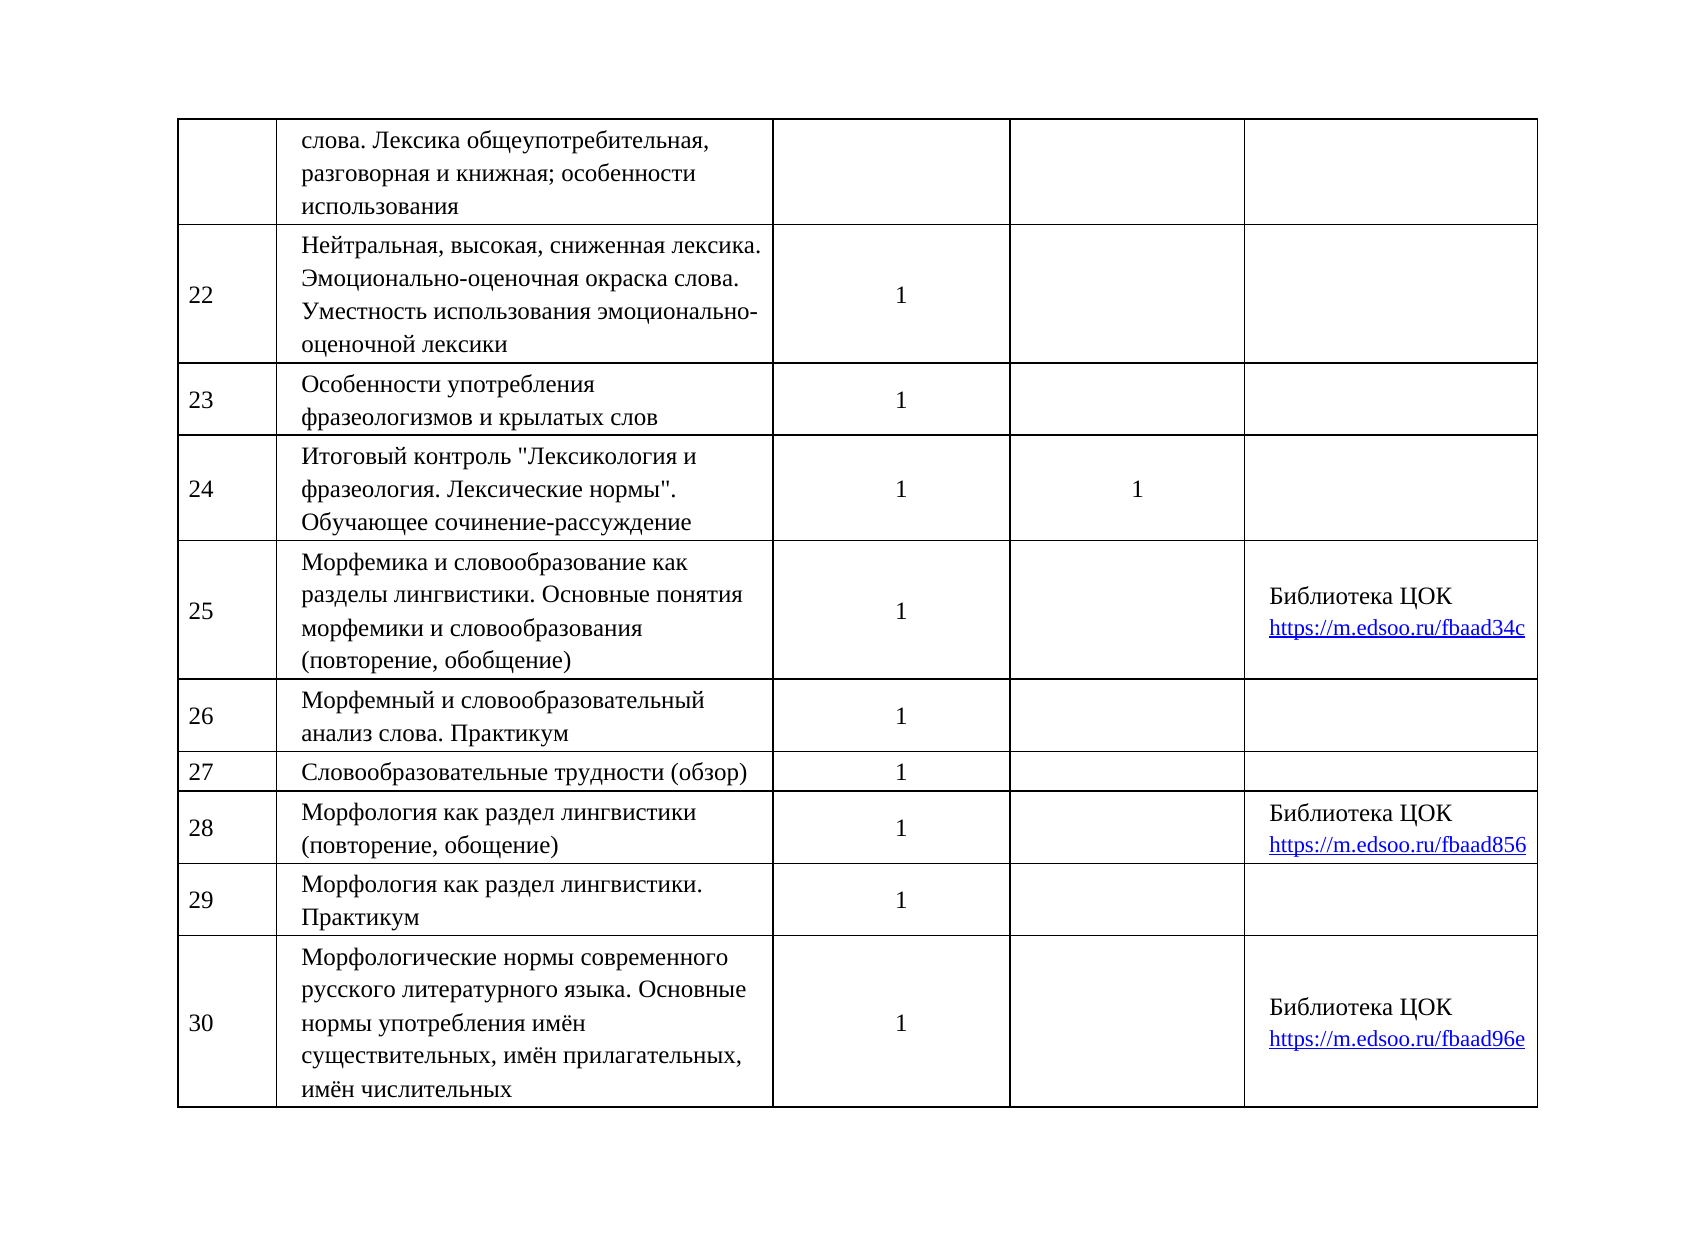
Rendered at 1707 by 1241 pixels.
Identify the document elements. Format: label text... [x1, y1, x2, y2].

table_cell [1011, 120, 1244, 223]
table_cell [1245, 436, 1537, 540]
table_cell Морфемный и словообразовательный анализ слова. Практикум [277, 680, 772, 751]
table_cell 1 [774, 792, 1009, 862]
table_cell [1245, 120, 1537, 223]
table_cell 1 [774, 752, 1009, 790]
table_cell [1011, 936, 1244, 1106]
table_cell 1 [774, 864, 1009, 935]
table_cell 1 [774, 936, 1009, 1106]
table_cell 1 [1011, 436, 1244, 540]
table_cell Итоговый контроль "Лексикология и фразеология. Лексические нормы". Обучающее сочинение-рассуждение [277, 436, 772, 540]
table_cell [1245, 225, 1537, 362]
table_cell Библиотека ЦОК https://m.edsoo.ru/fbaad96e [1245, 936, 1537, 1106]
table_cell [277, 120, 772, 223]
table_cell 1 [774, 541, 1009, 678]
table_cell [1245, 680, 1537, 751]
table_cell 1 [774, 225, 1009, 362]
table_cell Морфемика и словообразование как разделы лингвистики. Основные понятия морфемики и словообразования (повторение, обобщение) [277, 541, 772, 678]
table_cell 27 [179, 752, 276, 790]
table_cell Библиотека ЦОК https://m.edsoo.ru/fbaad856 [1245, 792, 1537, 862]
table_cell [1011, 680, 1244, 751]
table_cell 26 [179, 680, 276, 751]
table_cell 25 [179, 541, 276, 678]
table_cell Библиотека ЦОК https://m.edsoo.ru/fbaad34c [1245, 541, 1537, 678]
table_cell 23 [179, 364, 276, 434]
table_cell 29 [179, 864, 276, 935]
table_cell Особенности употребления фразеологизмов и крылатых слов [277, 364, 772, 434]
table_cell [1245, 752, 1537, 790]
table_cell Нейтральная, высокая, сниженная лексика. Эмоционально-оценочная окраска слова. Уместность использования эмоционально-оценочной лексики [277, 225, 772, 362]
table_cell Морфология как раздел лингвистики (повторение, обощение) [277, 792, 772, 862]
table_cell [1011, 792, 1244, 862]
table_cell [1011, 364, 1244, 434]
table_cell 30 [179, 936, 276, 1106]
table_cell Морфология как раздел лингвистики. Практикум [277, 864, 772, 935]
table_cell 1 [774, 120, 1009, 223]
table_cell 21 [179, 120, 276, 223]
table_cell 24 [179, 436, 276, 540]
table_cell Морфологические нормы современного русского литературного языка. Основные нормы употребления имён существительных, имён прилагательных, имён числительных [277, 936, 772, 1106]
table_cell [1011, 541, 1244, 678]
table_cell [1011, 864, 1244, 935]
table_cell [1245, 364, 1537, 434]
table_cell 1 [774, 364, 1009, 434]
table_cell Словообразовательные трудности (обзор) [277, 752, 772, 790]
table_cell 1 [774, 436, 1009, 540]
table_cell [1011, 225, 1244, 362]
table_cell 1 [774, 680, 1009, 751]
table_cell 22 [179, 225, 276, 362]
table_cell 28 [179, 792, 276, 862]
table_cell [1011, 752, 1244, 790]
table_cell [1245, 864, 1537, 935]
